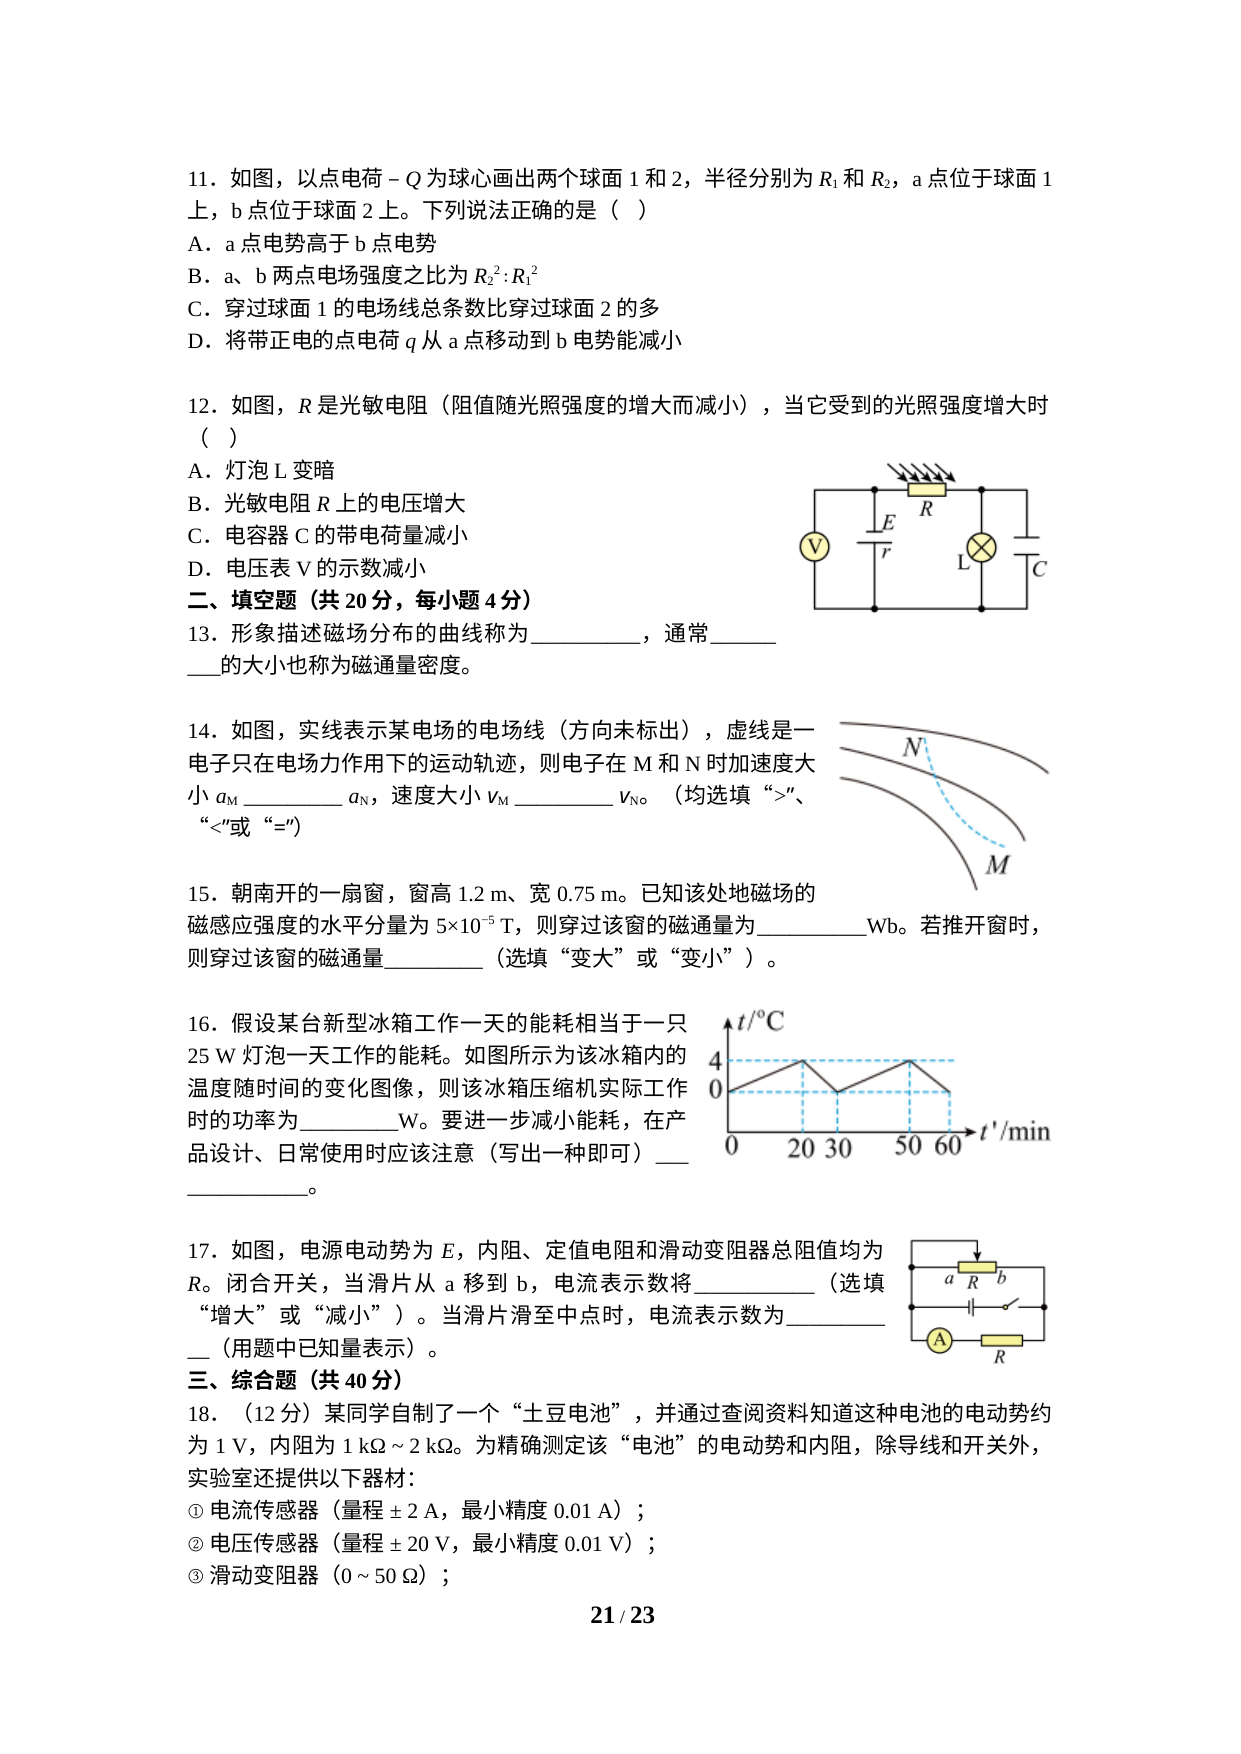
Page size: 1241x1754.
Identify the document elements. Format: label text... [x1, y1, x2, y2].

picture [795, 459, 1052, 617]
list 如图，实线表示某电场的电场线（方向未标出），虚线是一电子只在电场力作用下的运动轨迹，则电子在 M 和 N 时加速度大小 aM _________ aN，速度大小 vM _________ vN。（均选填“>”、“<”或“=”） [187, 713, 1053, 843]
text C．电容器 C 的带电荷量减小 [187, 518, 795, 550]
text C．穿过球面 1 的电场线总条数比穿过球面 2 的多 [187, 290, 1053, 323]
picture [903, 1235, 1053, 1368]
list 如图，R 是光敏电阻（阻值随光照强度的增大而减小），当它受到的光照强度增大时（ ） [187, 388, 1053, 453]
text B．光敏电阻 R 上的电压增大 [187, 485, 795, 518]
picture [835, 716, 1053, 895]
list 如图，以点电荷 – Q 为球心画出两个球面 1 和 2，半径分别为 R1 和 R2，a 点位于球面 1 上，b 点位于球面 2 上。下列说法正确的是（ ） [187, 160, 1053, 225]
picture [707, 1008, 1053, 1160]
text ② 电压传感器（量程 ± 20 V，最小精度 0.01 V）； [187, 1525, 1053, 1558]
text D．电压表 V 的示数减小 [187, 550, 795, 583]
text 三、综合题（共40分） [187, 1363, 1053, 1395]
text B．a、b 两点电场强度之比为 R22∶R12 [187, 258, 1053, 290]
text ③ 滑动变阻器（0 ~ 50 Ω）； [187, 1558, 1053, 1590]
list 如图，电源电动势为 E，内阻、定值电阻和滑动变阻器总阻值均为 R。闭合开关，当滑片从 a 移到 b，电流表示数将___________（选填“增大”或“减小”）。当滑片滑至中点时，电流表示数为___________（用题中已知量表示）。 [187, 1233, 1053, 1363]
text A．灯泡 L 变暗 [187, 453, 1053, 485]
text 二、填空题（共20分，每小题4分） [187, 583, 795, 615]
text D．将带正电的点电荷 q 从 a 点移动到 b 电势能减小 [187, 323, 1053, 355]
text ① 电流传感器（量程 ± 2 A，最小精度 0.01 A）； [187, 1493, 1053, 1525]
text A．a 点电势高于 b 点电势 [187, 225, 1053, 258]
list 朝南开的一扇窗，窗高 1.2 m、宽 0.75 m。已知该处地磁场的磁感应强度的水平分量为 5×10−5 T，则穿过该窗的磁通量为__________Wb。若推开窗时，则穿过该窗的磁通量_________（选填“变大”或“变小”）。 [187, 875, 1053, 973]
list 形象描述磁场分布的曲线称为__________，通常_________的大小也称为磁通量密度。 [187, 615, 1053, 680]
list （12分）某同学自制了一个“土豆电池”，并通过查阅资料知道这种电池的电动势约为 1 V，内阻为 1 kΩ ~ 2 kΩ。为精确测定该“电池”的电动势和内阻，除导线和开关外，实验室还提供以下器材： [187, 1395, 1053, 1493]
